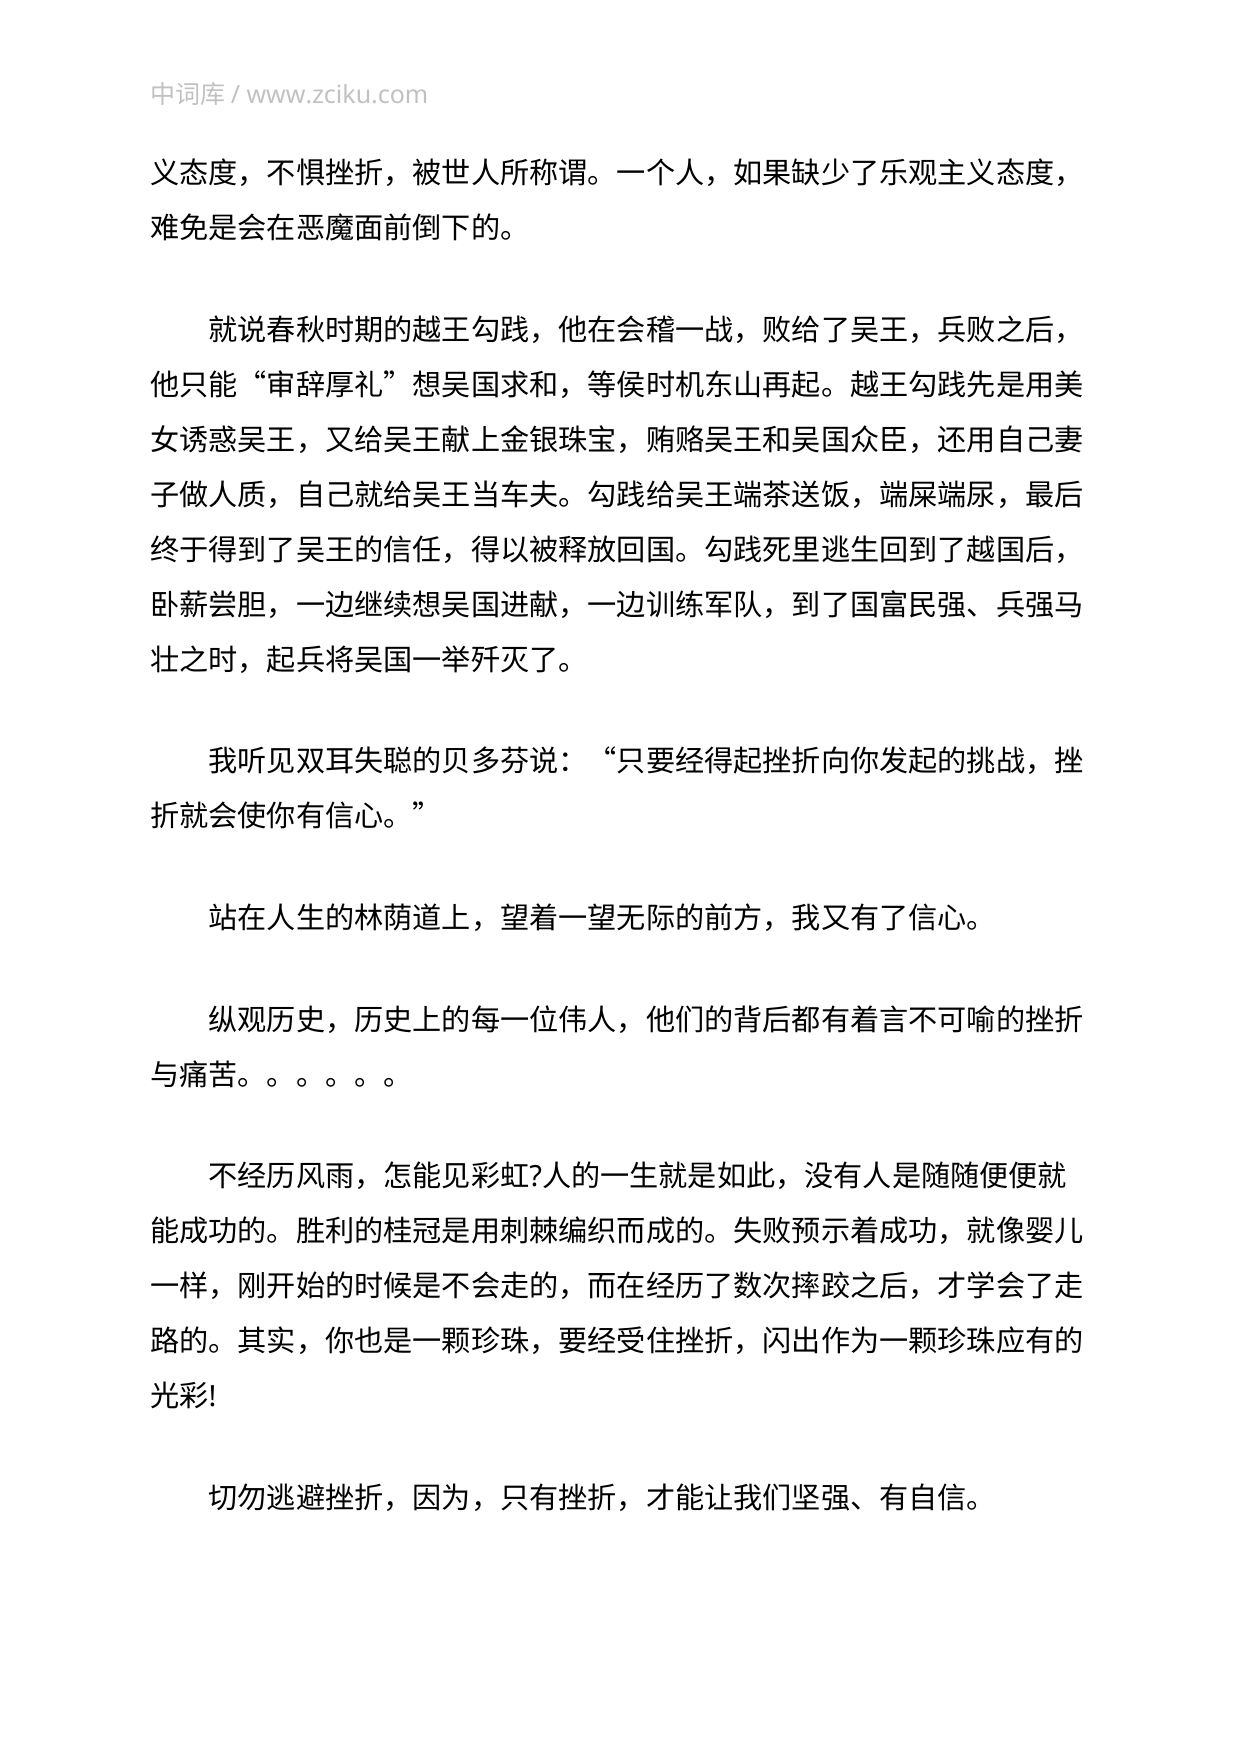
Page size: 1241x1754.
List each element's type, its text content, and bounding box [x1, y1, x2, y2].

text 切勿逃避挫折，因为，只有挫折，才能让我们坚强、有自信。 [150, 1474, 1090, 1517]
text 站在人生的林荫道上，望着一望无际的前方，我又有了信心。 [150, 894, 1090, 937]
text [150, 150, 1090, 247]
text 不经历风雨，怎能见彩虹?人的一生就是如此，没有人是随随便便就能成功的。胜利的桂冠是用刺棘编织而成的。失败预示着成功，就像婴儿一样，刚开始的时候是不会走的，而在经历了数次摔跤之后，才学会了走路的。其实，你也是一颗珍珠，要经受住挫折，闪出作为一颗珍珠应有的光彩! [150, 1153, 1090, 1415]
text 就说春秋时期的越王勾践，他在会稽一战，败给了吴王，兵败之后，他只能“审辞厚礼”想吴国求和，等侯时机东山再起。越王勾践先是用美女诱惑吴王，又给吴王献上金银珠宝，贿赂吴王和吴国众臣，还用自己妻子做人质，自己就给吴王当车夫。勾践给吴王端茶送饭，端屎端尿，最后终于得到了吴王的信任，得以被释放回国。勾践死里逃生回到了越国后，卧薪尝胆，一边继续想吴国进献，一边训练军队，到了国富民强、兵强马壮之时，起兵将吴国一举歼灭了。 [150, 307, 1090, 678]
text 纵观历史，历史上的每一位伟人，他们的背后都有着言不可喻的挫折与痛苦。。。。。。 [150, 996, 1090, 1093]
text 我听见双耳失聪的贝多芬说：“只要经得起挫折向你发起的挑战，挫折就会使你有信心。” [150, 738, 1090, 835]
